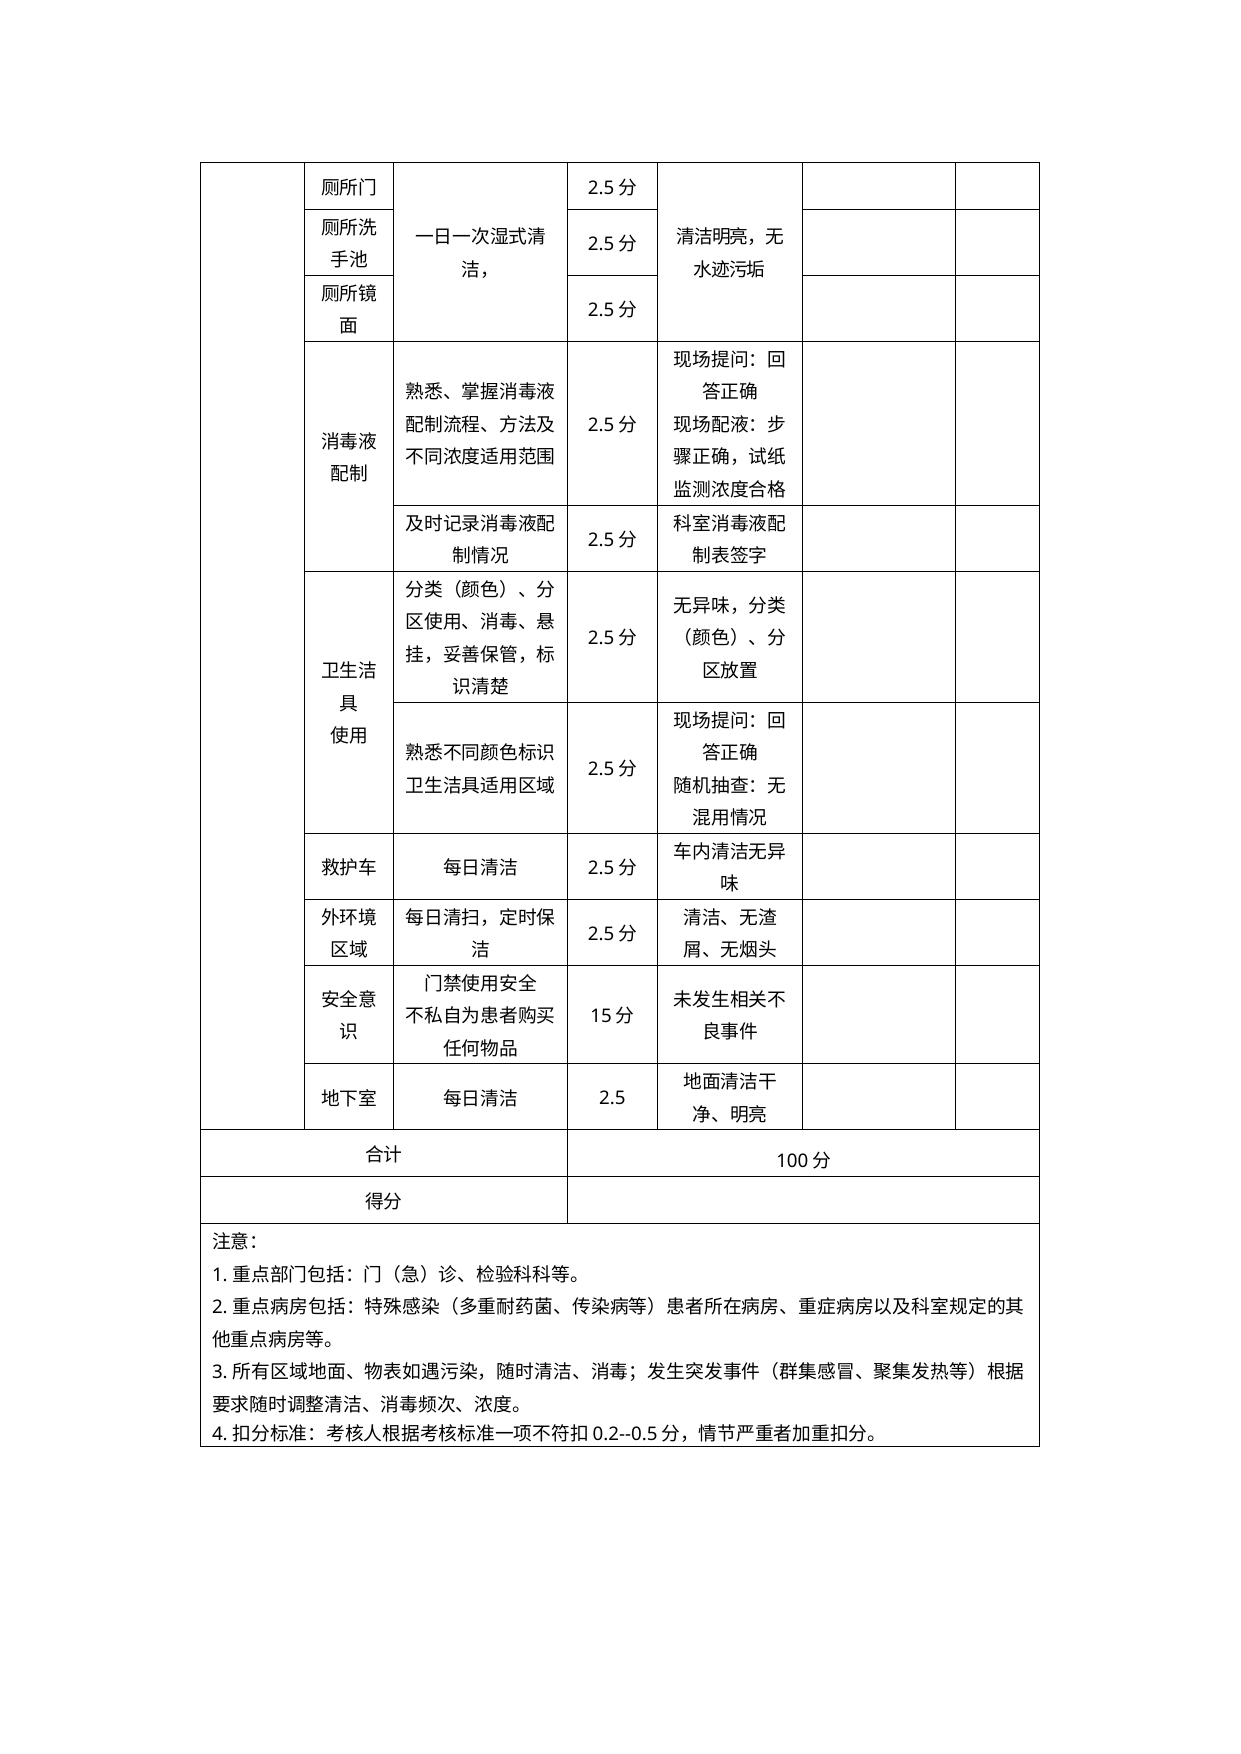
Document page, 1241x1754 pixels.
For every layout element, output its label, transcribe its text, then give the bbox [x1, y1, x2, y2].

table_cell 2.5分 [568, 342, 657, 504]
table_cell [956, 276, 1039, 341]
table_cell 现场提问：回答正确 现场配液：步骤正确，试纸监测浓度合格 [658, 342, 802, 504]
table_cell [803, 966, 955, 1063]
table_cell 熟悉不同颜色标识卫生洁具适用区域 [394, 703, 567, 833]
table_cell [803, 900, 955, 965]
table_cell 每日清洁 [394, 1064, 567, 1129]
table_cell [956, 163, 1039, 209]
table_cell 2.5 [568, 1064, 657, 1129]
table_cell [803, 163, 955, 209]
table_cell [803, 703, 955, 833]
table_cell 厕所镜面 [305, 276, 393, 341]
table_cell 分类（颜色）、分区使用、消毒、悬挂，妥善保管，标识清楚 [394, 572, 567, 702]
table_cell 一日一次湿式清洁， [394, 163, 567, 341]
table_cell [803, 210, 955, 275]
table_cell [956, 572, 1039, 702]
table_cell [803, 342, 955, 504]
table_cell 每日清扫，定时保洁 [394, 900, 567, 965]
table_cell [803, 834, 955, 899]
table_cell [568, 1177, 1039, 1223]
table_cell 2.5分 [568, 506, 657, 571]
table_cell 外环境 区域 [305, 900, 393, 965]
table_cell [956, 342, 1039, 504]
table_cell 门禁使用安全 不私自为患者购买任何物品 [394, 966, 567, 1063]
table_cell 2.5分 [568, 572, 657, 702]
table_cell 现场提问：回答正确 随机抽查：无混用情况 [658, 703, 802, 833]
table_cell [956, 900, 1039, 965]
table_cell 100分 [568, 1130, 1039, 1176]
table_cell [956, 703, 1039, 833]
table_cell [803, 506, 955, 571]
table_cell 清洁、无渣屑、无烟头 [658, 900, 802, 965]
table_cell 清洁明亮，无水迹污垢 [658, 163, 802, 341]
table_cell 2.5分 [568, 210, 657, 275]
table_cell 安全意识 [305, 966, 393, 1063]
table_cell 2.5分 [568, 163, 657, 209]
table_cell 得分 [201, 1177, 567, 1223]
table_cell 2.5分 [568, 703, 657, 833]
table_cell [956, 834, 1039, 899]
table_cell 2.5分 [568, 276, 657, 341]
table_cell [956, 966, 1039, 1063]
table_cell 2.5分 [568, 834, 657, 899]
table_cell 救护车 [305, 834, 393, 899]
table_cell 15分 [568, 966, 657, 1063]
table_cell 卫生洁具 使用 [305, 572, 393, 833]
table_cell 消毒液 配制 [305, 342, 393, 571]
table_cell [956, 506, 1039, 571]
table_cell 地面清洁干净、明亮 [658, 1064, 802, 1129]
table_cell 合计 [201, 1130, 567, 1176]
table_cell 厕所门 [305, 163, 393, 209]
table_cell [803, 572, 955, 702]
table_cell 科室消毒液配制表签字 [658, 506, 802, 571]
table_cell 熟悉、掌握消毒液配制流程、方法及不同浓度适用范围 [394, 342, 567, 504]
table_cell [803, 276, 955, 341]
table_cell 及时记录消毒液配制情况 [394, 506, 567, 571]
table_cell [956, 1064, 1039, 1129]
table_cell 地下室 [305, 1064, 393, 1129]
table_cell 注意： 1. 重点部门包括：门（急）诊、检验科科等。 2. 重点病房包括：特殊感染（多重耐药菌、传染病等）患者所在病房、重症病房以及科室规定的其他重点病房等。 3. 所有区域地面、物表如遇污染，随时清洁、消毒；发生突发事件（群集感冒、聚集发热等）根据要求随时调整清洁、消毒频次、浓度。 4. 扣分标准：考核人根据考核标准一项不符扣0.2--0.5分，情节严重者加重扣分。 [201, 1224, 1039, 1446]
table_cell 2.5分 [568, 900, 657, 965]
table_cell 车内清洁无异味 [658, 834, 802, 899]
table_cell 未发生相关不良事件 [658, 966, 802, 1063]
table_cell 厕所洗手池 [305, 210, 393, 275]
table_cell 无异味，分类（颜色）、分区放置 [658, 572, 802, 702]
table_cell [956, 210, 1039, 275]
table_cell [803, 1064, 955, 1129]
table_cell 每日清洁 [394, 834, 567, 899]
